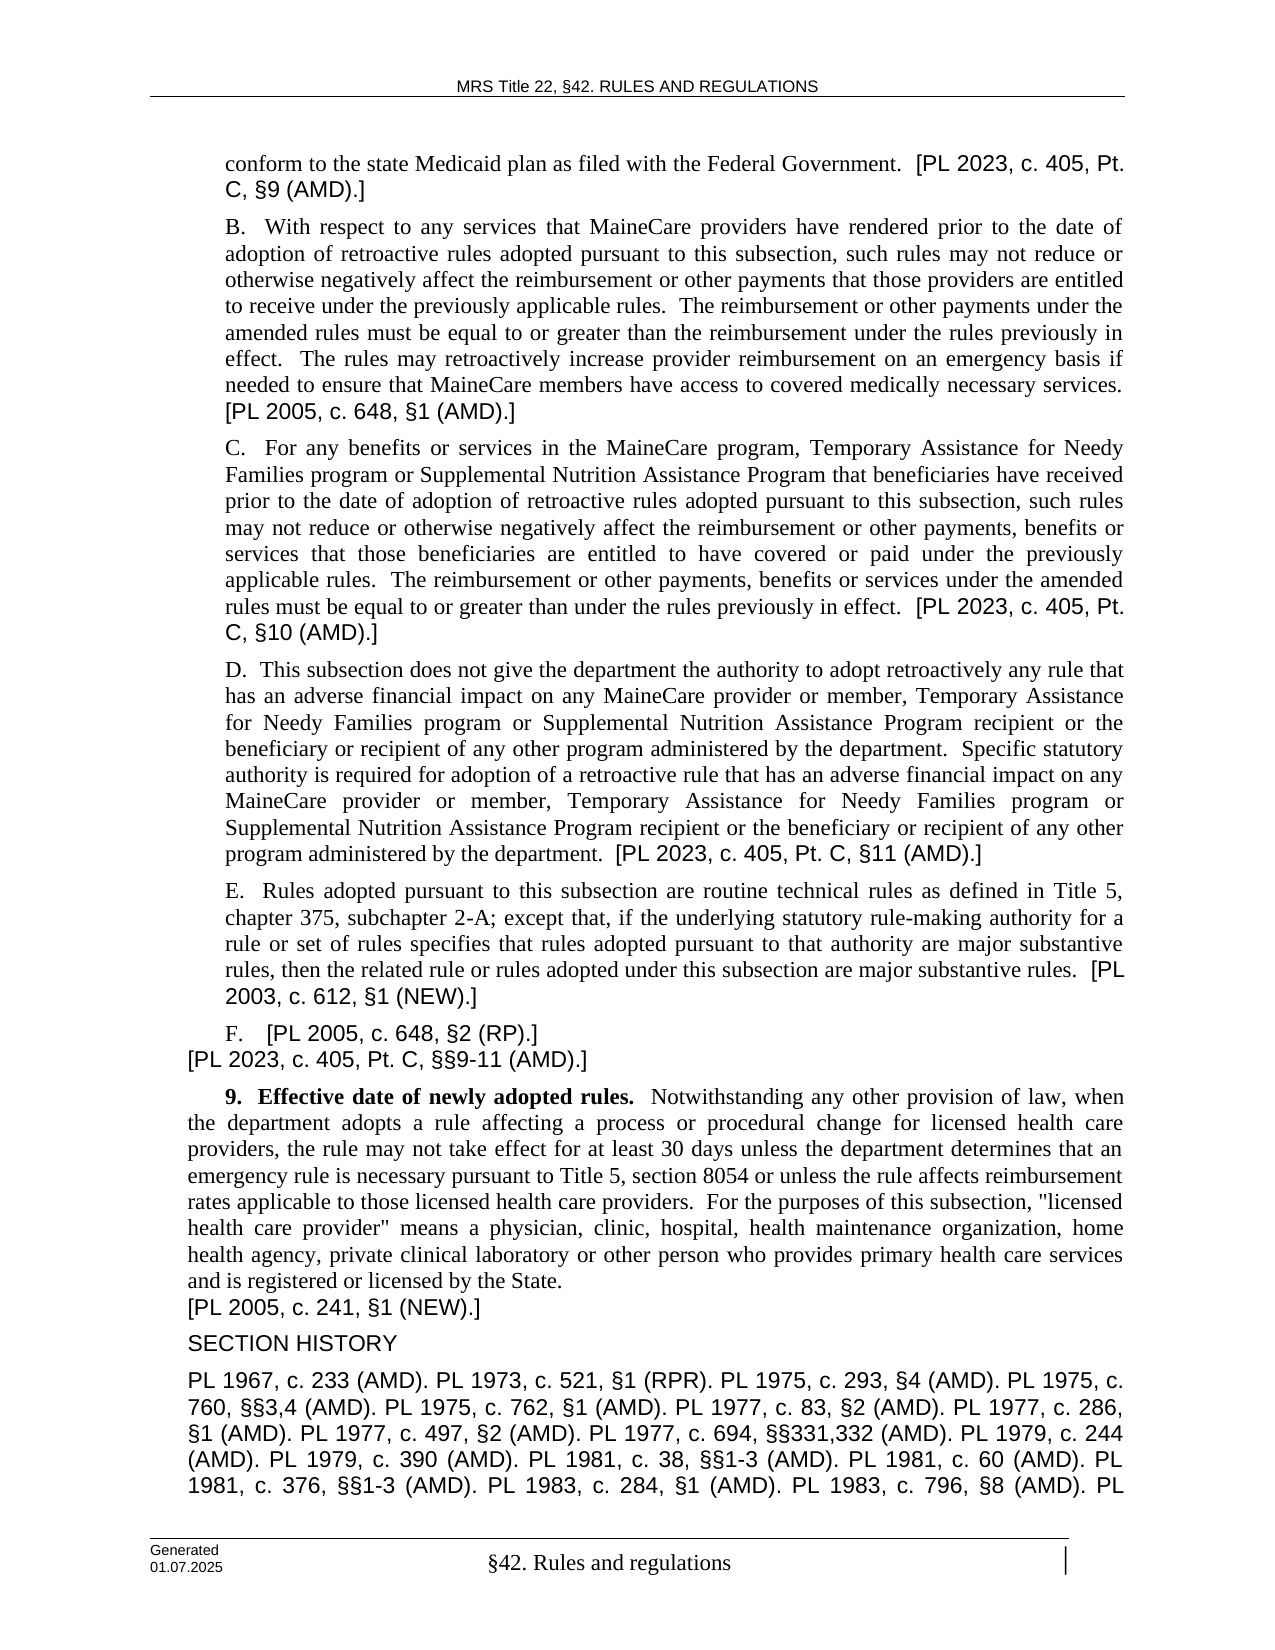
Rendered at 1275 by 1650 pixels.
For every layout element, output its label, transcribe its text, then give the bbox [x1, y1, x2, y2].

text [PL 2005, c. 241, §1 (NEW).] [187, 1293, 1125, 1320]
text [PL 2023, c. 405, Pt. C, §§9-11 (AMD).] [187, 1046, 1125, 1072]
text SECTION HISTORY [187, 1330, 1125, 1357]
text B. With respect to any services that MaineCare providers have rendered prior to the date of adoption of retroactive rules adopted pursuant to this subsection, such rules may not reduce or otherwise negatively affect the reimbursement or other payments that those providers are entitled to receive under the previously applicable rules. The reimbursement or other payments under the amended rules must be equal to or greater than the reimbursement under the rules previously in effect. The rules may retroactively increase provider reimbursement on an emergency basis if needed to ensure that MaineCare members have access to covered medically necessary services. [PL 2005, c. 648, §1 (AMD).] [225, 213, 1125, 424]
text 9. Effective date of newly adopted rules. Notwithstanding any other provision of law, when the department adopts a rule affecting a process or procedural change for licensed health care providers, the rule may not take effect for at least 30 days unless the department determines that an emergency rule is necessary pursuant to Title 5, section 8054 or unless the rule affects reimbursement rates applicable to those licensed health care providers. For the purposes of this subsection, "licensed health care provider" means a physician, clinic, hospital, health maintenance organization, home health agency, private clinical laboratory or other person who provides primary health care services and is registered or licensed by the State. [187, 1083, 1125, 1293]
text C. For any benefits or services in the MaineCare program, Temporary Assistance for Needy Families program or Supplemental Nutrition Assistance Program that beneficiaries have received prior to the date of adoption of retroactive rules adopted pursuant to this subsection, such rules may not reduce or otherwise negatively affect the reimbursement or other payments, benefits or services that those beneficiaries are entitled to have covered or paid under the previously applicable rules. The reimbursement or other payments, benefits or services under the amended rules must be equal to or greater than under the rules previously in effect. [PL 2023, c. 405, Pt. C, §10 (AMD).] [225, 434, 1125, 645]
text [225, 150, 1125, 203]
text F. [PL 2005, c. 648, §2 (RP).] [225, 1019, 1125, 1046]
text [187, 1367, 1125, 1499]
text D. This subsection does not give the department the authority to adopt retroactively any rule that has an adverse financial impact on any MaineCare provider or member, Temporary Assistance for Needy Families program or Supplemental Nutrition Assistance Program recipient or the beneficiary or recipient of any other program administered by the department. Specific statutory authority is required for adoption of a retroactive rule that has an adverse financial impact on any MaineCare provider or member, Temporary Assistance for Needy Families program or Supplemental Nutrition Assistance Program recipient or the beneficiary or recipient of any other program administered by the department. [PL 2023, c. 405, Pt. C, §11 (AMD).] [225, 656, 1125, 867]
text E. Rules adopted pursuant to this subsection are routine technical rules as defined in Title 5, chapter 375, subchapter 2‑A; except that, if the underlying statutory rule-making authority for a rule or set of rules specifies that rules adopted pursuant to that authority are major substantive rules, then the related rule or rules adopted under this subsection are major substantive rules. [PL 2003, c. 612, §1 (NEW).] [225, 877, 1125, 1009]
